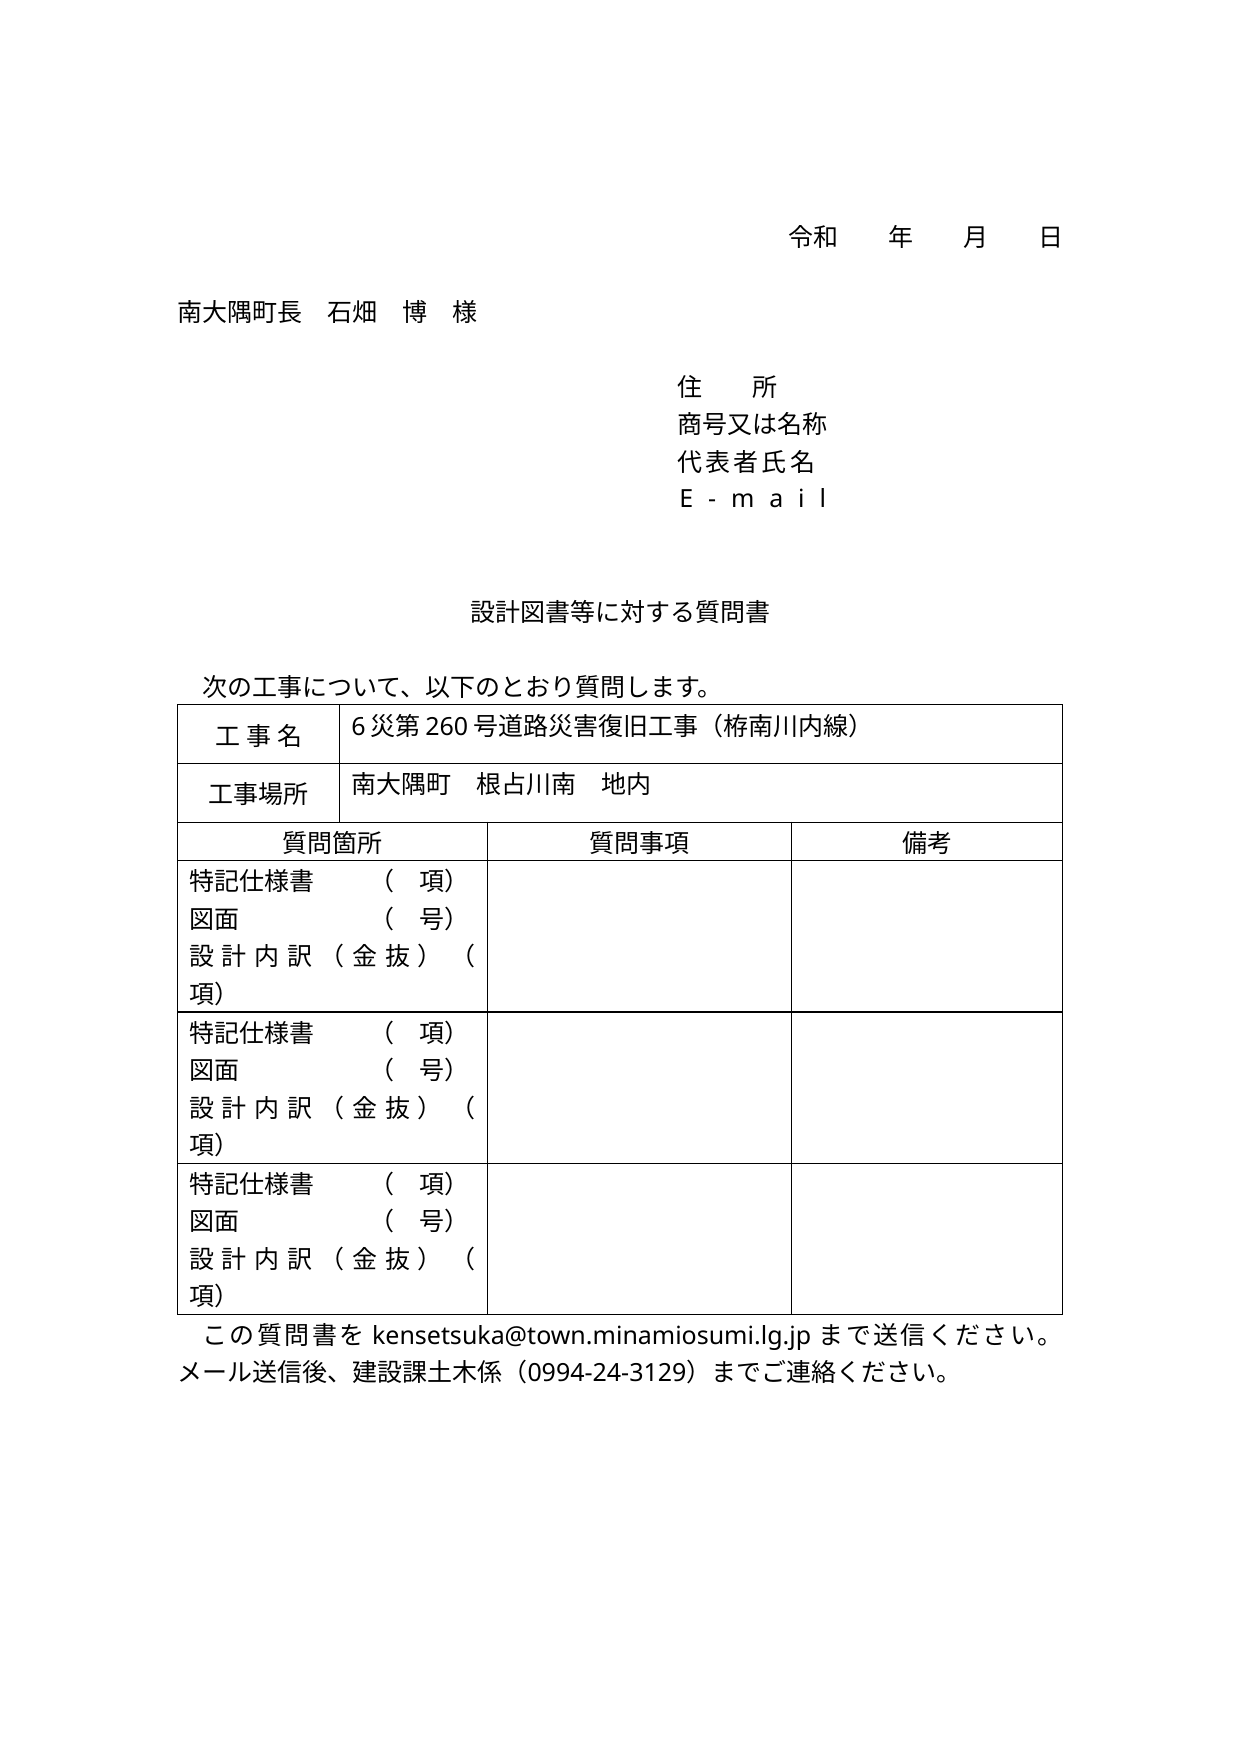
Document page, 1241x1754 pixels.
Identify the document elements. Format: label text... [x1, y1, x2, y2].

table_cell 工事場所 [178, 764, 339, 822]
table_cell [792, 1164, 1062, 1313]
text 商号又は名称 [177, 404, 1063, 442]
table_header 工事名 [178, 705, 339, 763]
table_cell [488, 1164, 791, 1313]
table_cell [792, 1013, 1062, 1162]
text この質問書をkensetsuka@town.minamiosumi.lg.jpまで送信ください。メール送信後、建設課土木係（0994-24-3129）までご連絡ください。 [177, 1315, 1063, 1389]
table_cell [488, 1013, 791, 1162]
text 住所 [177, 367, 1063, 404]
text 代表者氏名 [177, 442, 1063, 479]
table_header 6災第260号道路災害復旧工事（栫南川内線） [340, 705, 1062, 763]
text E-mail [177, 479, 1063, 517]
table_cell 南大隅町 根占川南 地内 [340, 764, 1062, 822]
table_cell [488, 861, 791, 1011]
table_cell 特記仕様書 （ 項） 図面 （ 号） 設計内訳（金抜）（ 項） [178, 861, 487, 1011]
table_cell 特記仕様書 （ 項） 図面 （ 号） 設計内訳（金抜）（ 項） [178, 1013, 487, 1162]
table_cell 質問事項 [488, 823, 791, 860]
table_cell 質問箇所 [178, 823, 487, 860]
table_cell [792, 861, 1062, 1011]
table_cell 備考 [792, 823, 1062, 860]
text 令和 年 月 日 [177, 217, 1063, 254]
text 南大隅町長 石畑 博 様 [177, 292, 1063, 329]
table_cell 特記仕様書 （ 項） 図面 （ 号） 設計内訳（金抜）（ 項） [178, 1164, 487, 1313]
text 次の工事について、以下のとおり質問します。 [177, 667, 1063, 704]
text 設計図書等に対する質問書 [177, 592, 1063, 629]
